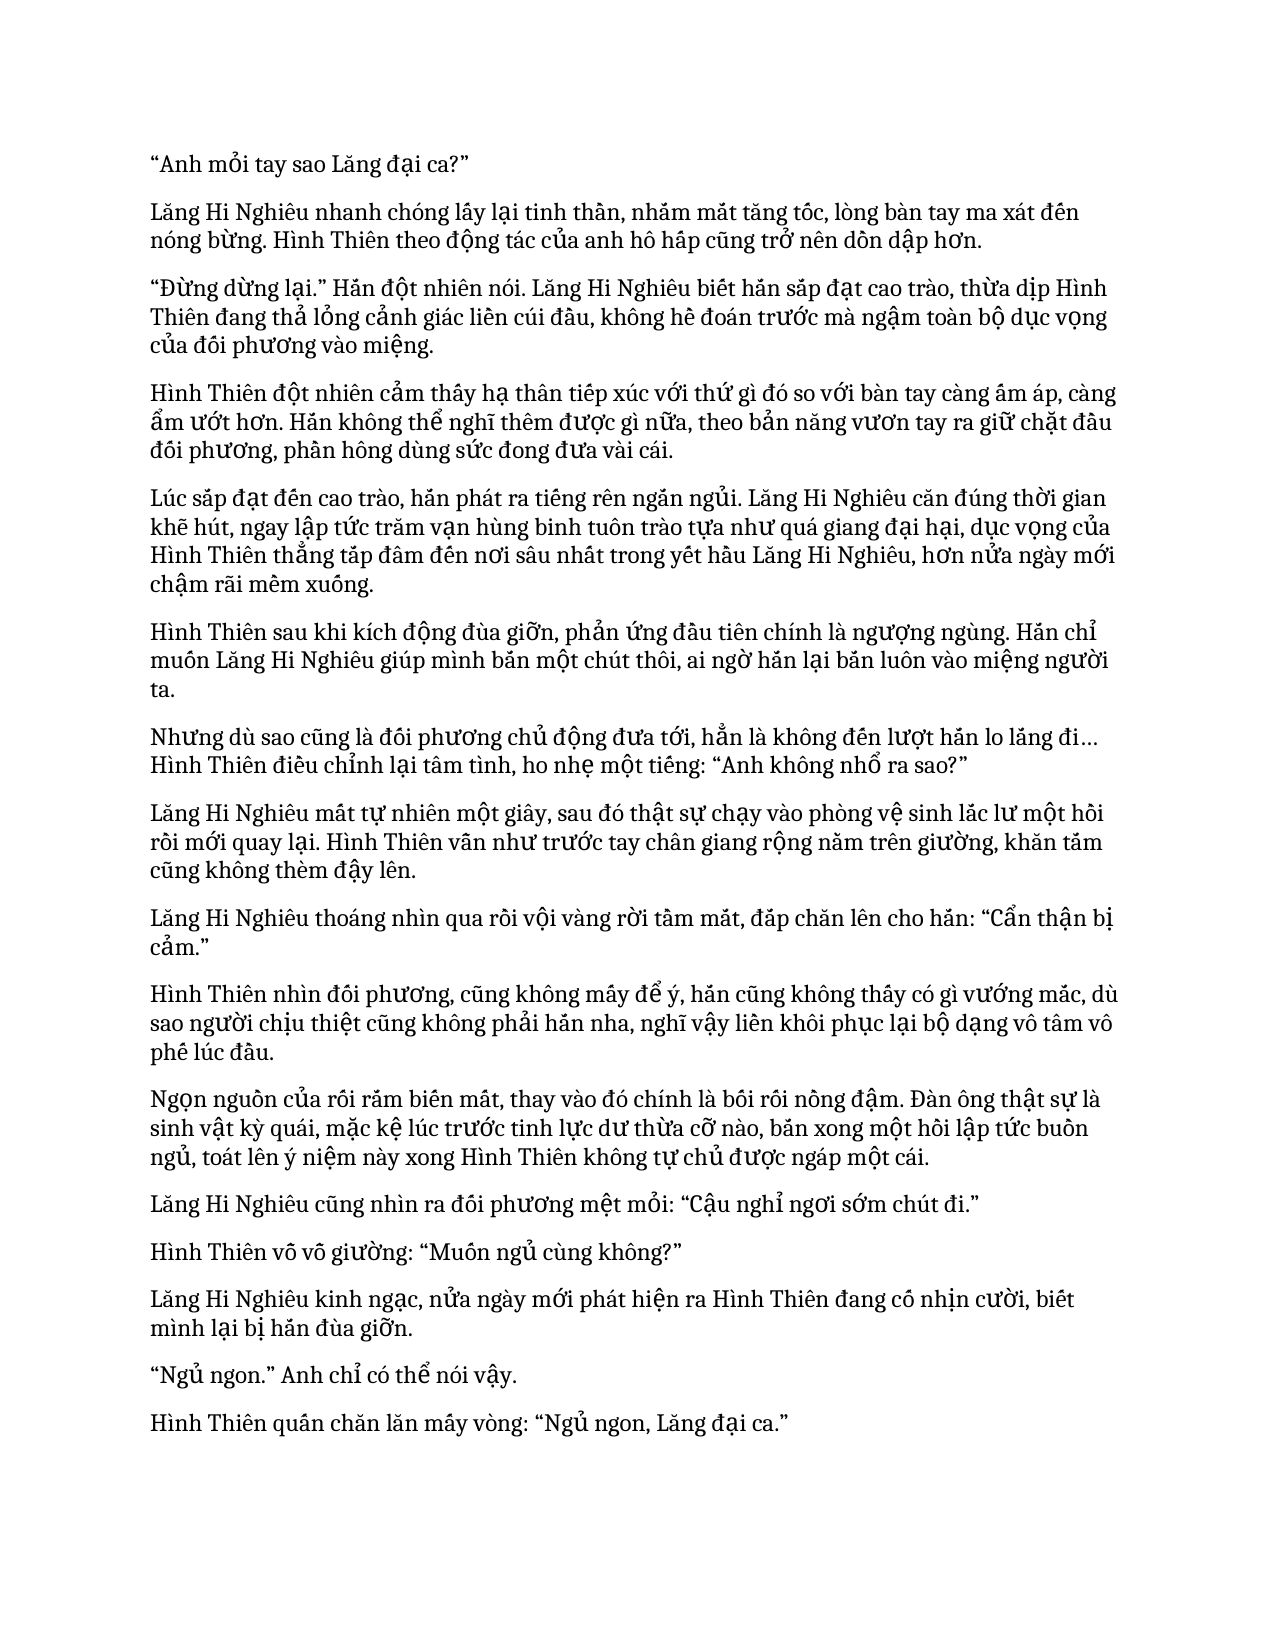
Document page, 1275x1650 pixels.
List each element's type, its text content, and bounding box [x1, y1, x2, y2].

text Lúc sắp đạt đến cao trào, hắn phát ra tiếng rên ngắn ngủi. Lăng Hi Nghiêu căn đúng thời gian khẽ hút, ngay lập tức trăm vạn hùng binh tuôn trào tựa như quá giang đại hại, dục vọng của Hình Thiên thẳng tắp đâm đến nơi sâu nhất trong yết hầu Lăng Hi Nghiêu, hơn nửa ngày mới chậm rãi mềm xuống. [150, 484, 1125, 599]
text “Anh mỏi tay sao Lăng đại ca?” [150, 150, 1125, 179]
text Lăng Hi Nghiêu thoáng nhìn qua rồi vội vàng rời tầm mắt, đắp chăn lên cho hắn: “Cẩn thận bị cảm.” [150, 904, 1125, 961]
text Hình Thiên nhìn đối phương, cũng không mấy để ý, hắn cũng không thấy có gì vướng mắc, dù sao người chịu thiệt cũng không phải hắn nha, nghĩ vậy liền khôi phục lại bộ dạng vô tâm vô phế lúc đầu. [150, 980, 1125, 1066]
text Lăng Hi Nghiêu kinh ngạc, nửa ngày mới phát hiện ra Hình Thiên đang cố nhịn cười, biết mình lại bị hắn đùa giỡn. [150, 1285, 1125, 1342]
text Lăng Hi Nghiêu cũng nhìn ra đối phương mệt mỏi: “Cậu nghỉ ngơi sớm chút đi.” [150, 1190, 1125, 1219]
text Hình Thiên đột nhiên cảm thấy hạ thân tiếp xúc với thứ gì đó so với bàn tay càng ấm áp, càng ẩm ướt hơn. Hắn không thể nghĩ thêm được gì nữa, theo bản năng vươn tay ra giữ chặt đầu đối phương, phần hông dùng sức đong đưa vài cái. [150, 379, 1125, 465]
text Hình Thiên quấn chăn lăn mấy vòng: “Ngủ ngon, Lăng đại ca.” [150, 1409, 1125, 1437]
text Ngọn nguồn của rối rắm biến mất, thay vào đó chính là bối rối nồng đậm. Đàn ông thật sự là sinh vật kỳ quái, mặc kệ lúc trước tinh lực dư thừa cỡ nào, bắn xong một hồi lập tức buồn ngủ, toát lên ý niệm này xong Hình Thiên không tự chủ được ngáp một cái. [150, 1085, 1125, 1171]
text “Đừng dừng lại.” Hắn đột nhiên nói. Lăng Hi Nghiêu biết hắn sắp đạt cao trào, thừa dịp Hình Thiên đang thả lỏng cảnh giác liền cúi đầu, không hề đoán trước mà ngậm toàn bộ dục vọng của đối phương vào miệng. [150, 274, 1125, 360]
text Lăng Hi Nghiêu mất tự nhiên một giây, sau đó thật sự chạy vào phòng vệ sinh lắc lư một hồi rồi mới quay lại. Hình Thiên vẫn như trước tay chân giang rộng nằm trên giường, khăn tắm cũng không thèm đậy lên. [150, 799, 1125, 885]
text Lăng Hi Nghiêu nhanh chóng lấy lại tinh thần, nhắm mắt tăng tốc, lòng bàn tay ma xát đến nóng bừng. Hình Thiên theo động tác của anh hô hấp cũng trở nên dồn dập hơn. [150, 197, 1125, 255]
text Nhưng dù sao cũng là đối phương chủ động đưa tới, hẳn là không đến lượt hắn lo lắng đi… Hình Thiên điều chỉnh lại tâm tình, ho nhẹ một tiếng: “Anh không nhổ ra sao?” [150, 722, 1125, 780]
text Hình Thiên vỗ vỗ giường: “Muốn ngủ cùng không?” [150, 1237, 1125, 1266]
text Hình Thiên sau khi kích động đùa giỡn, phản ứng đầu tiên chính là ngượng ngùng. Hắn chỉ muốn Lăng Hi Nghiêu giúp mình bắn một chút thôi, ai ngờ hắn lại bắn luôn vào miệng người ta. [150, 617, 1125, 704]
text “Ngủ ngon.” Anh chỉ có thể nói vậy. [150, 1361, 1125, 1390]
